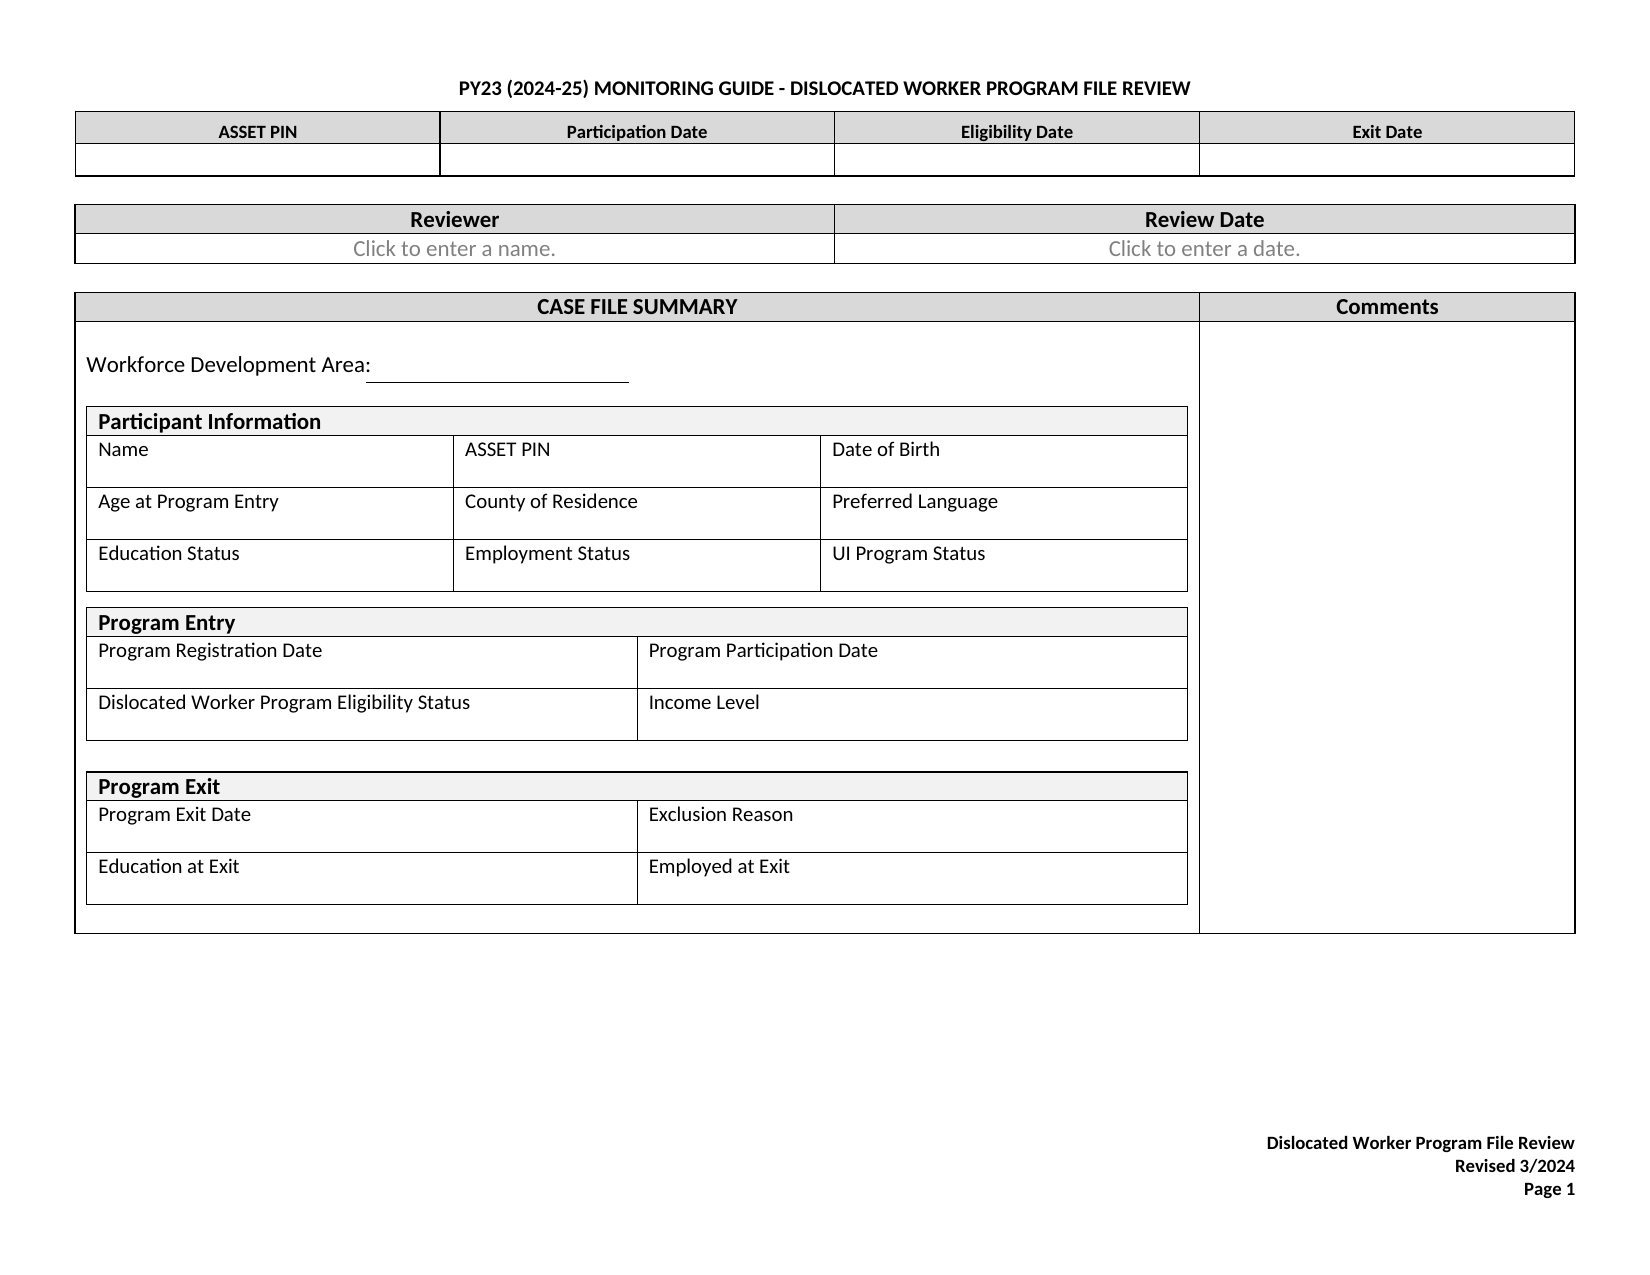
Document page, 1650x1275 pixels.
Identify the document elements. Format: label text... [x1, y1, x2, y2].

table_cell Workforce Development Area: X [76, 322, 1199, 933]
table_cell [76, 234, 834, 263]
table_header CASE FILE SUMMARY [76, 293, 1199, 321]
table_header Review Date [835, 205, 1574, 233]
table_cell [1200, 322, 1574, 933]
table_header Reviewer [76, 205, 834, 233]
table_header Comments [1200, 293, 1574, 321]
